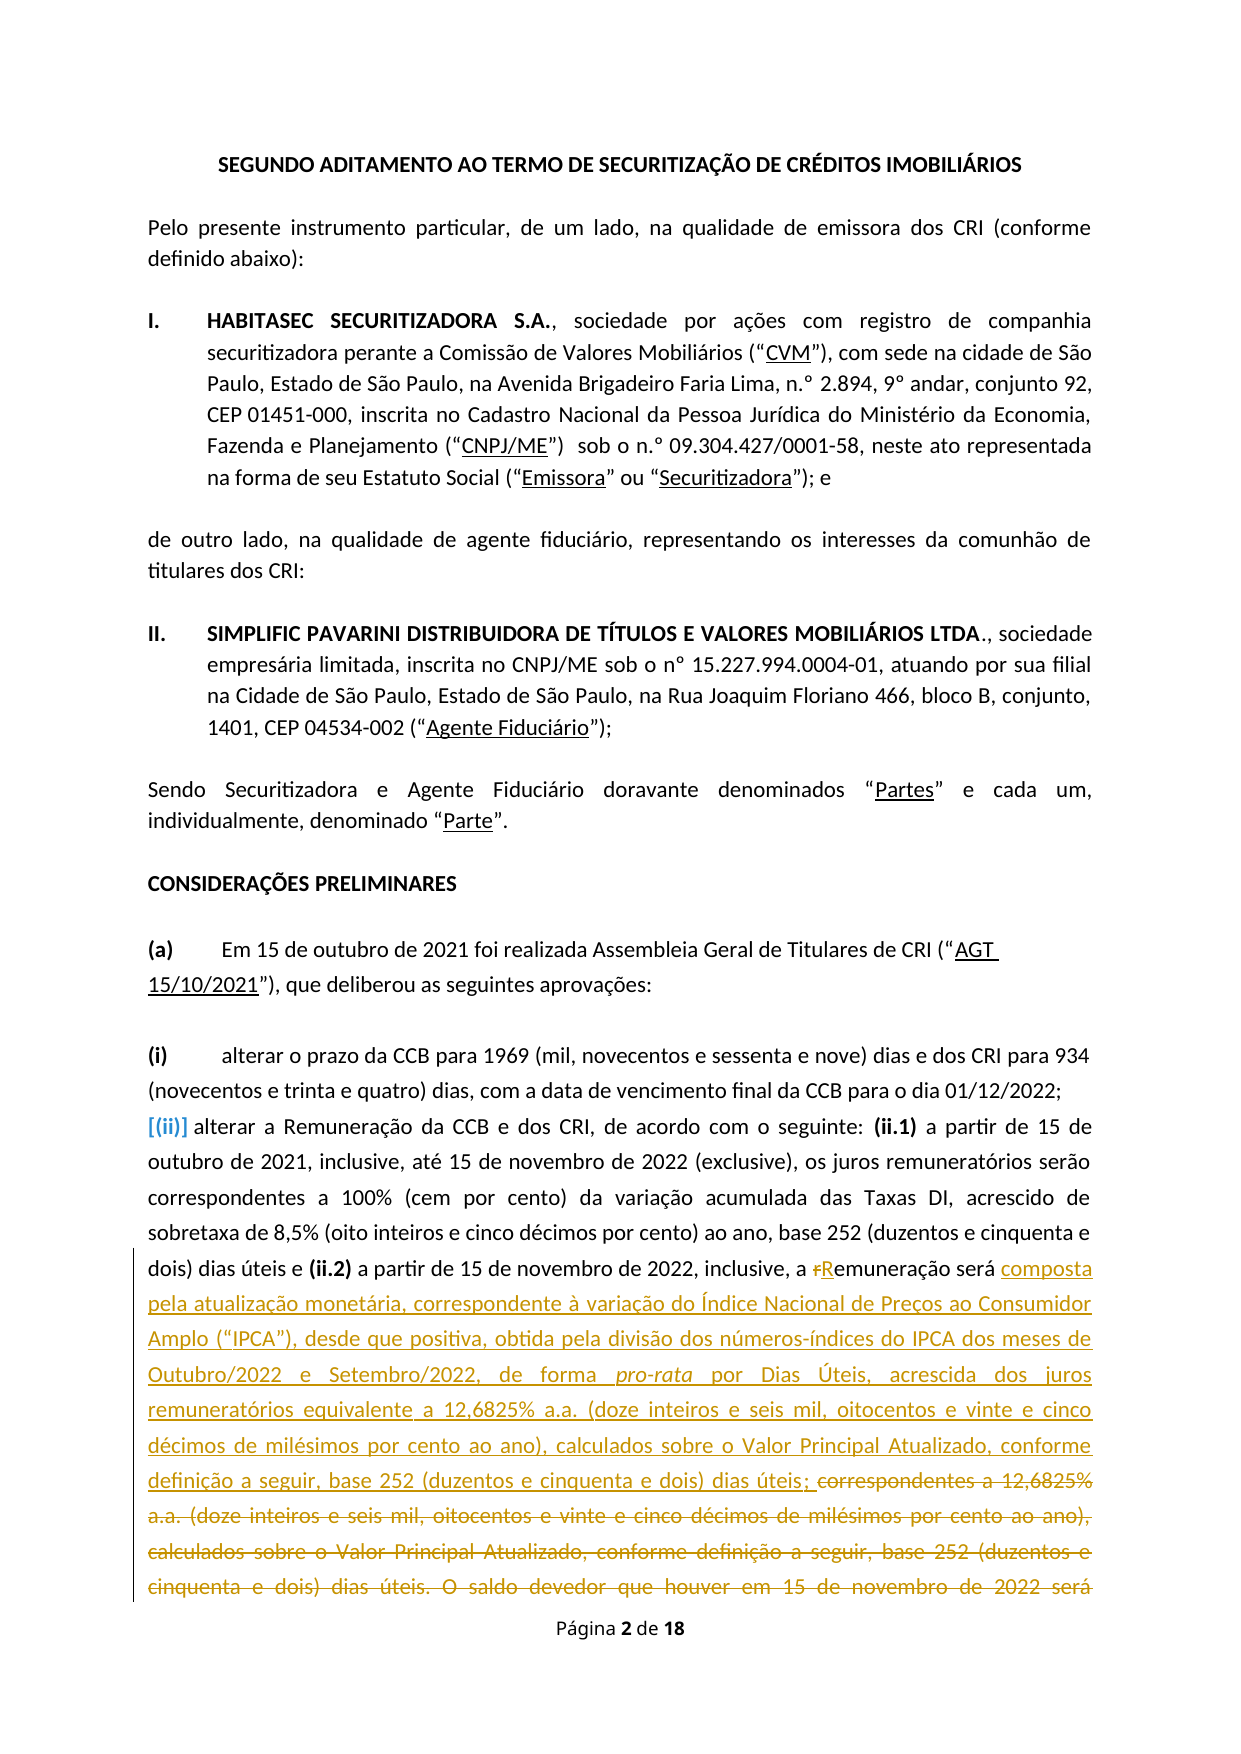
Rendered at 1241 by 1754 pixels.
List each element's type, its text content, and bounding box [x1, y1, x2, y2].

text SEGUNDO ADITAMENTO AO TERMO DE SECURITIZAÇÃO DE CRÉDITOS IMOBILIÁRIOS [148, 148, 1092, 179]
list SIMPLIFIC PAVARINI DISTRIBUIDORA DE TÍTULOS E VALORES MOBILIÁRIOS LTDA., sociedade empresária limitada, inscrita no CNPJ/ME sob o nº 15.227.994.0004-01, atuando por sua filial na Cidade de São Paulo, Estado de São Paulo, na Rua Joaquim Floriano 466, bloco B, conjunto, 1401, CEP 04534-002 (“Agente Fiduciário”); [148, 616, 1092, 741]
list Sendo Securitizadora e Agente Fiduciário doravante denominados “Partes” e cada um, individualmente, denominado “Parte”. [148, 773, 1092, 835]
list Em 15 de outubro de 2021 foi realizada Assembleia Geral de Titulares de CRI (“AGT 15/10/2021”), que deliberou as seguintes aprovações: [148, 929, 1092, 1000]
text Pelo presente instrumento particular, de um lado, na qualidade de emissora dos CRI (conforme definido abaixo): [148, 210, 1092, 273]
text de outro lado, na qualidade de agente fiduciário, representando os interesses da comunhão de titulares dos CRI: [148, 523, 1092, 585]
list HABITASEC SECURITIZADORA S.A., sociedade por ações com registro de companhia securitizadora perante a Comissão de Valores Mobiliários (“CVM”), com sede na cidade de São Paulo, Estado de São Paulo, na Avenida Brigadeiro Faria Lima, n.º 2.894, 9º andar, conjunto 92, CEP 01451-000, inscrita no Cadastro Nacional da Pessoa Jurídica do Ministério da Economia, Fazenda e Planejamento (“CNPJ/ME”) sob o n.º 09.304.427/0001-58, neste ato representada na forma de seu Estatuto Social (“Emissora” ou “Securitizadora”); e [148, 304, 1092, 491]
text CONSIDERAÇÕES PRELIMINARES [148, 866, 1092, 898]
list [148, 1589, 1092, 1602]
list alterar o prazo da CCB para 1969 (mil, novecentos e sessenta e nove) dias e dos CRI para 934 (novecentos e trinta e quatro) dias, com a data de vencimento final da CCB para o dia 01/12/2022; [148, 1035, 1092, 1106]
